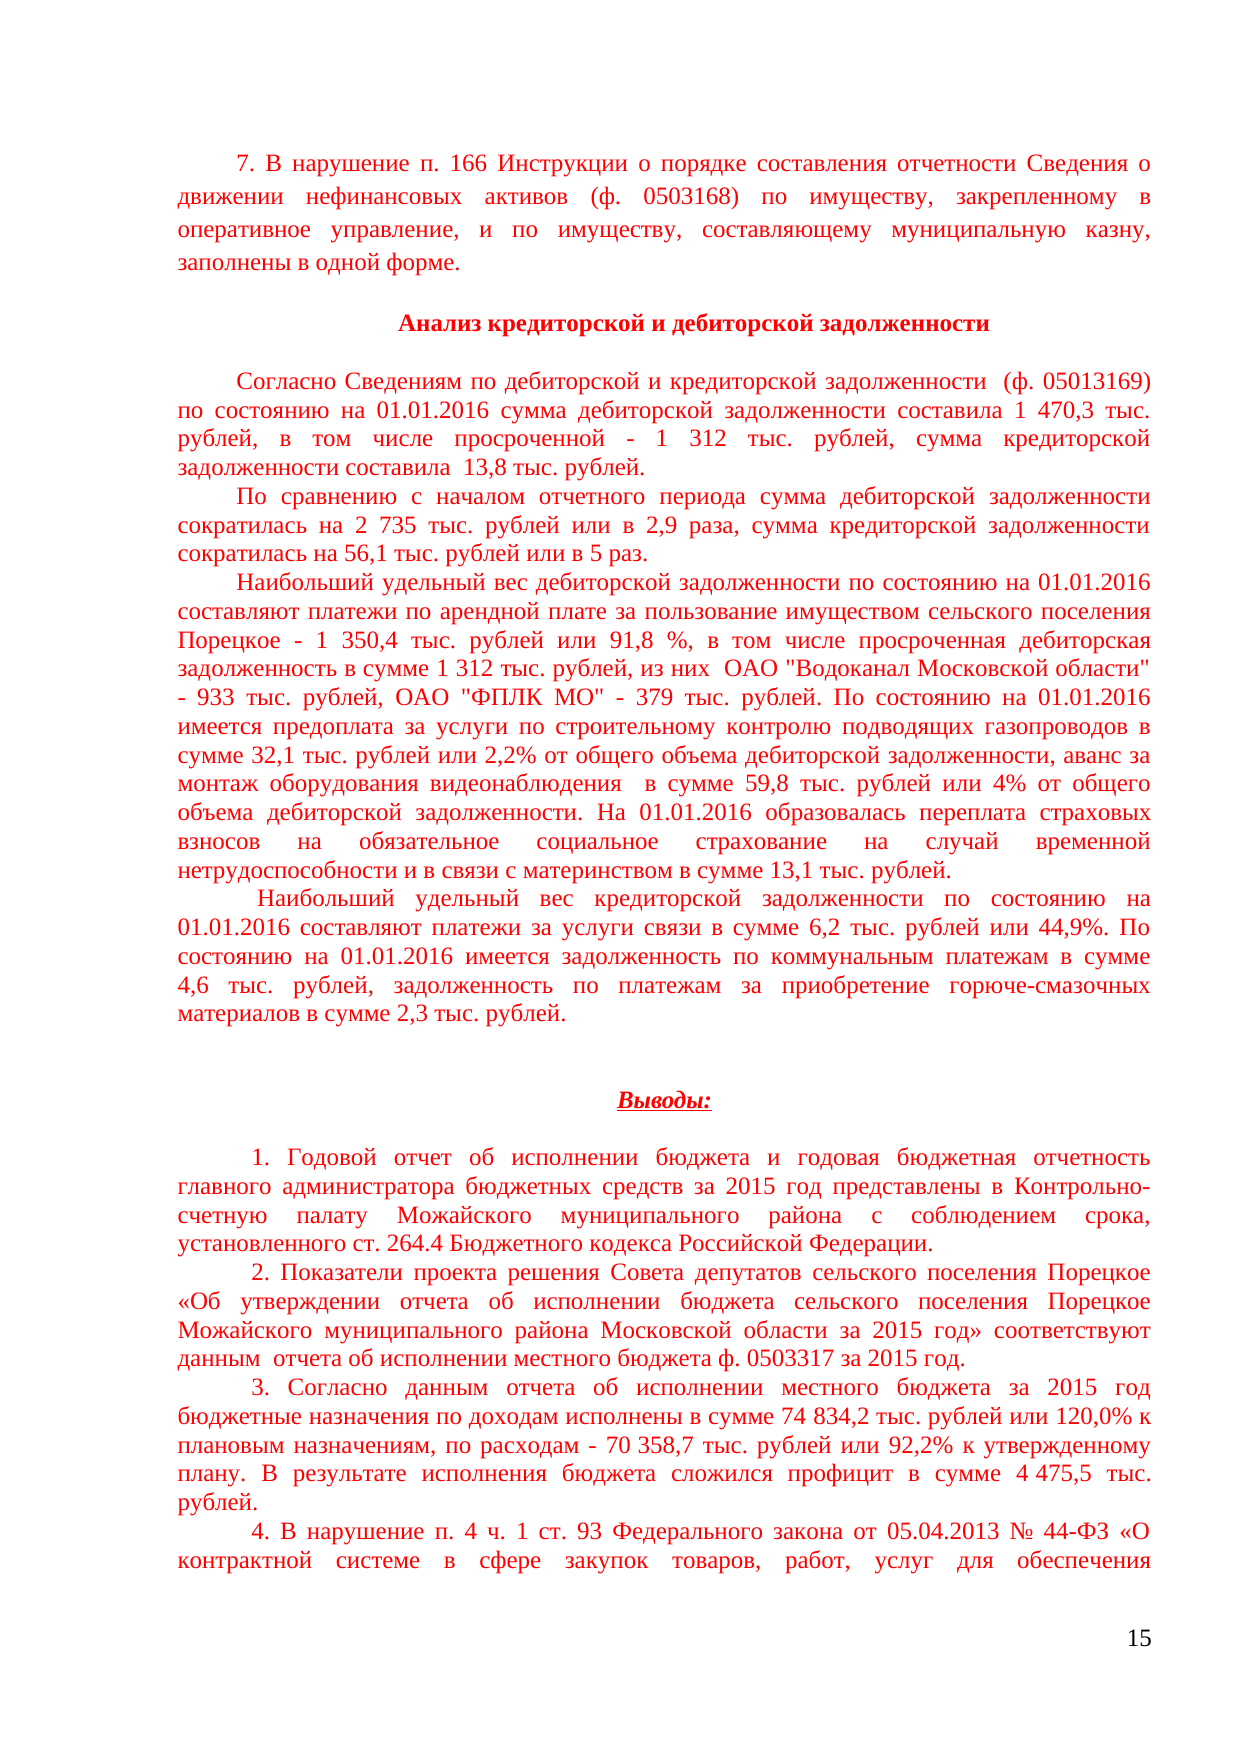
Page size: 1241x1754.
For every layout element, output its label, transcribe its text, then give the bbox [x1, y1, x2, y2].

subtitle Выводы: [177, 1085, 1152, 1113]
text Наибольший удельный вес дебиторской задолженности по состоянию на 01.01.2016 составляют платежи по арендной плате за пользование имуществом сельского поселения Порецкое - 1 350,4 тыс. рублей или 91,8 %, в том числе просроченная дебиторская задолженность в сумме 1 312 тыс. рублей, из них ОАО "Водоканал Московской области" - 933 тыс. рублей, ОАО "ФПЛК МО" - 379 тыс. рублей. По состоянию на 01.01.2016 имеется предоплата за услуги по строительному контролю подводящих газопроводов в сумме 32,1 тыс. рублей или 2,2% от общего объема дебиторской задолженности, аванс за монтаж оборудования видеонаблюдения в сумме 59,8 тыс. рублей или 4% от общего объема дебиторской задолженности. На 01.01.2016 образовалась переплата страховых взносов на обязательное социальное страхование на случай временной нетрудоспособности и в связи с материнством в сумме 13,1 тыс. рублей. [177, 567, 1152, 883]
text Согласно Сведениям по дебиторской и кредиторской задолженности (ф. 05013169) по состоянию на 01.01.2016 сумма дебиторской задолженности составила 1 470,3 тыс. рублей, в том числе просроченной - 1 312 тыс. рублей, сумма кредиторской задолженности составила 13,8 тыс. рублей. [177, 366, 1152, 481]
text Наибольший удельный вес кредиторской задолженности по состоянию на 01.01.2016 составляют платежи за услуги связи в сумме 6,2 тыс. рублей или 44,9%. По состоянию на 01.01.2016 имеется задолженность по коммунальным платежам в сумме 4,6 тыс. рублей, задолженность по платежам за приобретение горюче-смазочных материалов в сумме 2,3 тыс. рублей. [177, 883, 1152, 1027]
text 3. Согласно данным отчета об исполнении местного бюджета за 2015 год бюджетные назначения по доходам исполнены в сумме 74 834,2 тыс. рублей или 120,0% к плановым назначениям, по расходам - 70 358,7 тыс. рублей или 92,2% к утвержденному плану. В результате исполнения бюджета сложился профицит в сумме 4 475,5 тыс. рублей. [177, 1372, 1152, 1516]
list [177, 1516, 1152, 1573]
text 7. В нарушение п. 166 Инструкции о порядке составления отчетности Сведения о движении нефинансовых активов (ф. 0503168) по имуществу, закрепленному в оперативное управление, и по имуществу, составляющему муниципальную казну, заполнены в одной форме. [177, 148, 1152, 276]
text 1. Годовой отчет об исполнении бюджета и годовая бюджетная отчетность главного администратора бюджетных средств за 2015 год представлены в Контрольно-счетную палату Можайского муниципального района с соблюдением срока, установленного ст. 264.4 Бюджетного кодекса Российской Федерации. [177, 1142, 1152, 1257]
text Анализ кредиторской и дебиторской задолженности [177, 308, 1152, 337]
text По сравнению с началом отчетного периода сумма дебиторской задолженности сократилась на 2 735 тыс. рублей или в 2,9 раза, сумма кредиторской задолженности сократилась на 56,1 тыс. рублей или в 5 раз. [177, 481, 1152, 567]
text 2. Показатели проекта решения Совета депутатов сельского поселения Порецкое «Об утверждении отчета об исполнении бюджета сельского поселения Порецкое Можайского муниципального района Московской области за 2015 год» соответствуют данным отчета об исполнении местного бюджета ф. 0503317 за 2015 год. [177, 1257, 1152, 1372]
